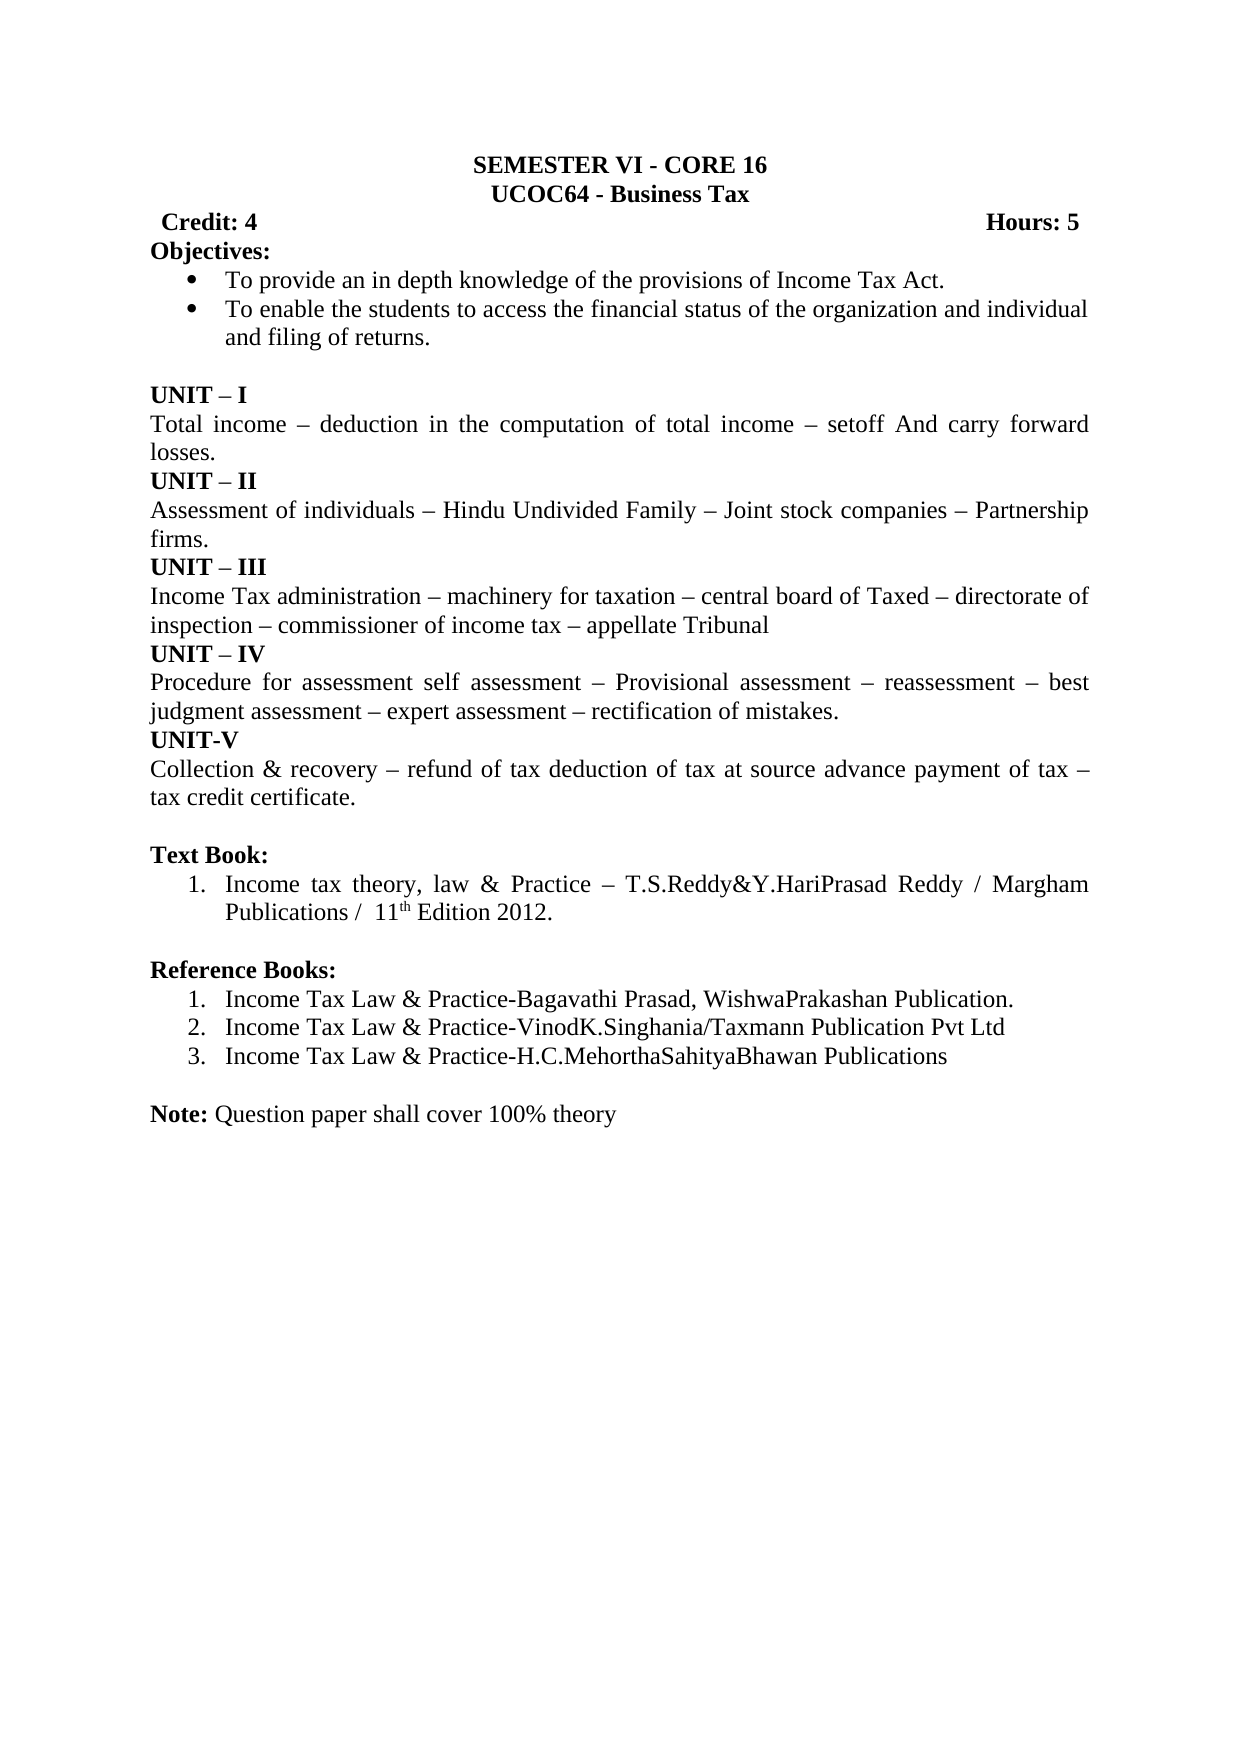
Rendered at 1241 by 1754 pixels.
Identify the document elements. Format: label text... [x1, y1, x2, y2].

text UNIT-V [150, 725, 1090, 754]
text UNIT – I [150, 380, 1090, 409]
text Procedure for assessment self assessment – Provisional assessment – reassessment – best judgment assessment – expert assessment – rectification of mistakes. [150, 667, 1090, 725]
list To provide an in depth knowledge of the provisions of Income Tax Act. [187, 265, 1090, 294]
text Assessment of individuals – Hindu Undivided Family – Joint stock companies – Partnership firms. [150, 495, 1090, 552]
list To enable the students to access the financial status of the organization and individual and filing of returns. [187, 294, 1090, 351]
list Income tax theory, law & Practice – T.S.Reddy&Y.HariPrasad Reddy / Margham Publications / 11th Edition 2012. [187, 869, 1090, 926]
list Income Tax Law & Practice-Bagavathi Prasad, WishwaPrakashan Publication. [187, 984, 1090, 1012]
text UNIT – II [150, 466, 1090, 495]
text Income Tax administration – machinery for taxation – central board of Taxed – directorate of inspection – commissioner of income tax – appellate Tribunal [150, 581, 1090, 639]
text Reference Books: [150, 955, 1090, 984]
text UCOC64 - Business Tax [150, 179, 1090, 207]
text SEMESTER VI - CORE 16 [150, 150, 1090, 179]
text Credit: 4 Hours: 5 [150, 207, 1090, 236]
text Note: Question paper shall cover 100% theory [150, 1099, 1090, 1127]
text Objectives: [150, 236, 1090, 265]
text UNIT – IV [150, 639, 1090, 667]
list Income Tax Law & Practice-VinodK.Singhania/Taxmann Publication Pvt Ltd [187, 1012, 1090, 1041]
list Income Tax Law & Practice-H.C.MehorthaSahityaBhawan Publications [187, 1041, 1090, 1070]
text UNIT – III [150, 552, 1090, 581]
text Total income – deduction in the computation of total income – setoff And carry forward losses. [150, 409, 1090, 466]
text Text Book: [150, 840, 1090, 869]
text Collection & recovery – refund of tax deduction of tax at source advance payment of tax – tax credit certificate. [150, 754, 1090, 811]
